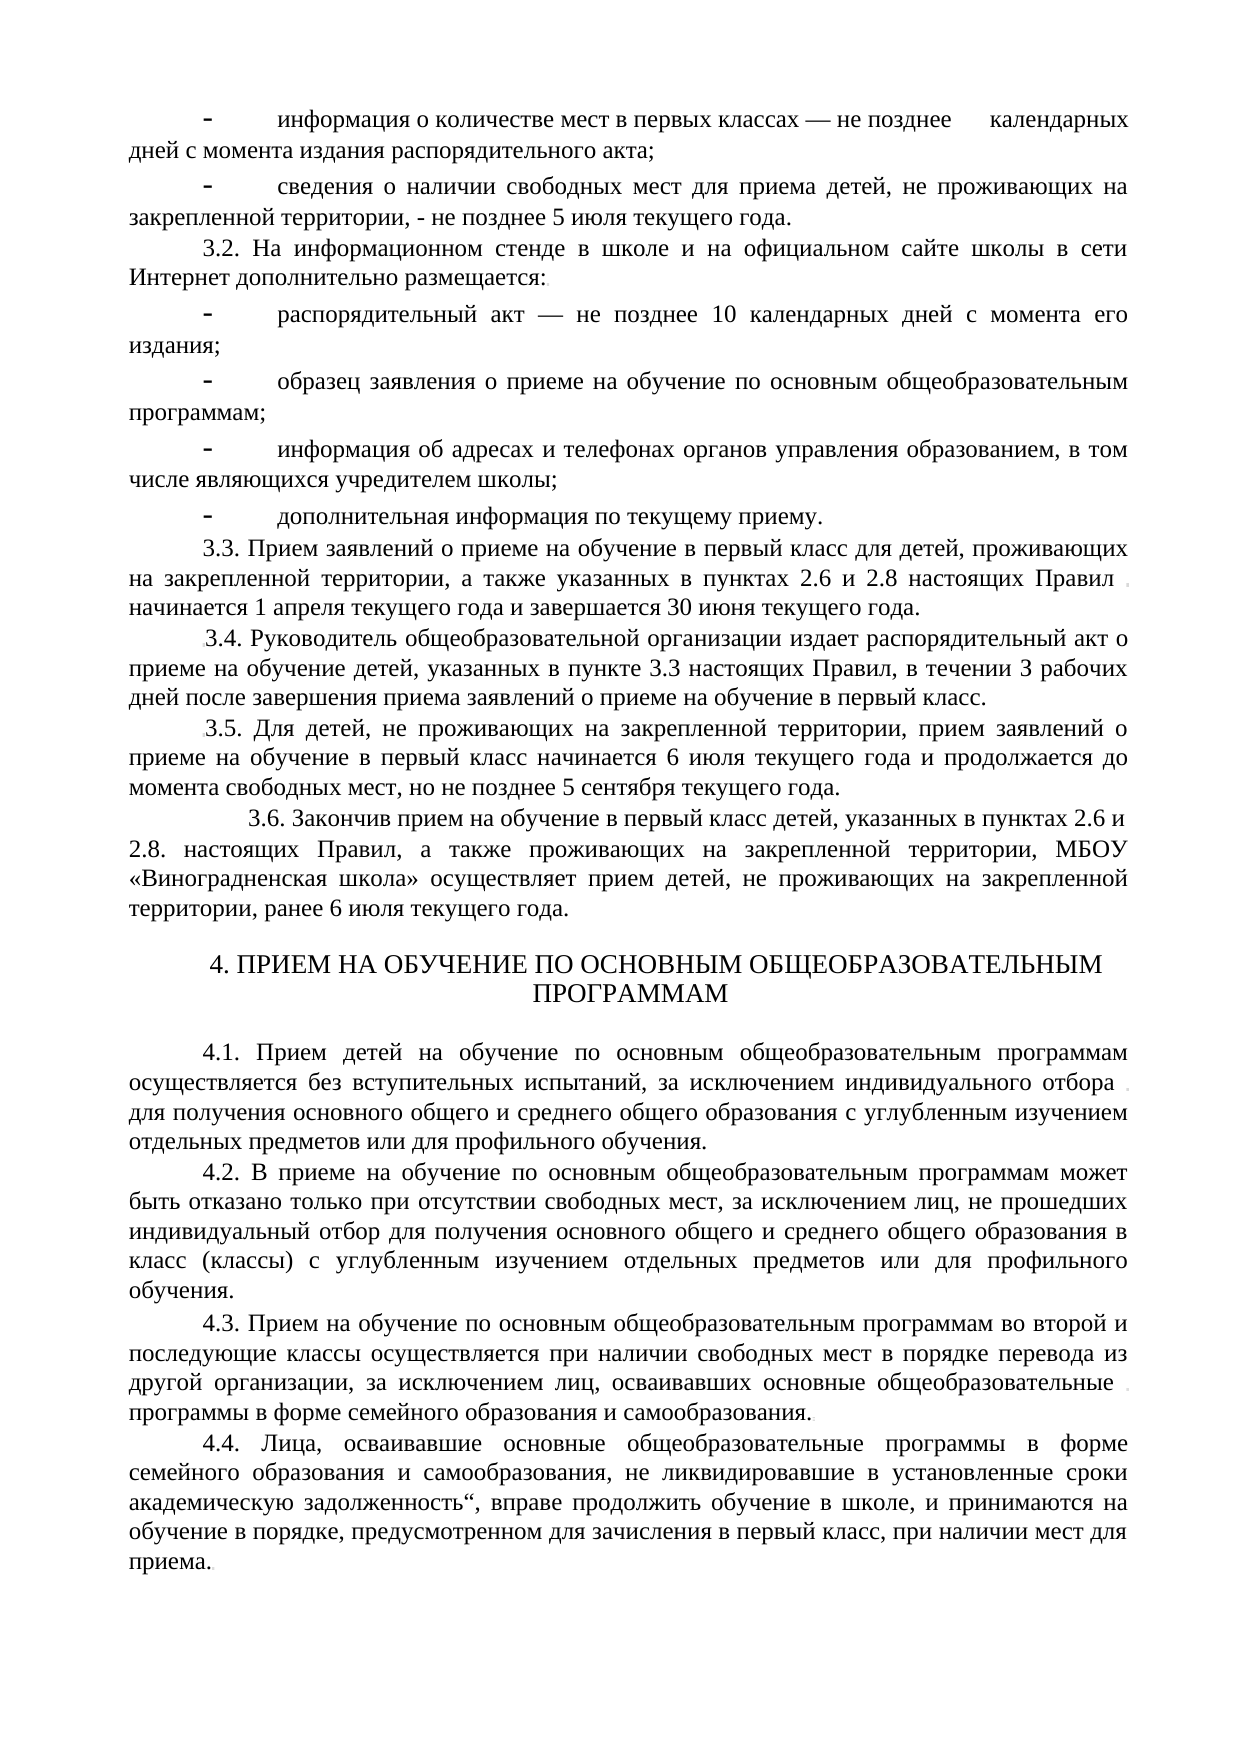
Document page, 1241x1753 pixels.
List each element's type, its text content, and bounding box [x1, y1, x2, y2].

list распорядительный акт — не позднее 10 календарных дней с момента его издания; [128, 293, 1129, 358]
text 4.1. Прием детей на обучение по основным общеобразовательным программам осуществляется без вступительных испытаний, за исключением индивидуального отбора для получения основного общего и среднего общего образования с углубленным изучением отдельных предметов или для профильного обучения. [128, 1037, 1129, 1155]
text 4.2. В приеме на обучение по основным общеобразовательным программам может быть отказано только при отсутствии свободных мест, за исключением лиц, не прошедших индивидуальный отбор для получения основного общего и среднего общего образования в класс (классы) с углубленным изучением отдельных предметов или для профильного обучения. [128, 1157, 1129, 1304]
text 3.3. Прием заявлений о приеме на обучение в первый класс для детей, проживающих на закрепленной территории, а также указанных в пунктах 2.6 и 2.8 настоящих Правил начинается 1 апреля текущего года и завершается 30 июня текущего года. [128, 533, 1129, 621]
list сведения о наличии свободных мест для приема детей, не проживающих на закрепленной территории, - не позднее 5 июля текущего года. [128, 165, 1129, 231]
list образец заявления о приеме на обучение по основным общеобразовательным программам; [128, 360, 1129, 426]
text 3.6. Закончив прием на обучение в первый класс детей, указанных в пунктах 2.6 и [127, 803, 1125, 831]
text 4.4. Лица, осваивавшие основные общеобразовательные программы в форме семейного образования и самообразования, не ликвидировавшие в установленные сроки академическую задолженность“, вправе продолжить обучение в школе, и принимаются на обучение в порядке, предусмотренном для зачисления в первый класс, при наличии мест для приема. [128, 1428, 1129, 1575]
text 3.2. На информационном стенде в школе и на официальном сайте школы в сети Интернет дополнительно размещается: [128, 233, 1129, 291]
list информация о количестве мест в первых классах — не позднее календарных дней с момента издания распорядительного акта; [128, 98, 1129, 163]
text 3.4. Руководитель общеобразовательной организации издает распорядительный акт о приеме на обучение детей, указанных в пункте 3.3 настоящих Правил, в течении З рабочих дней после завершения приема заявлений о приеме на обучение в первый класс. [128, 623, 1129, 711]
list дополнительная информация по текущему приему. [128, 495, 1129, 531]
text 3.5. Для детей, не проживающих на закрепленной территории, прием заявлений о приеме на обучение в первый класс начинается 6 июля текущего года и продолжается до момента свободных мест, но не позднее 5 сентября текущего года. [128, 713, 1129, 801]
subtitle 4. ПРИЕМ НА ОБУЧЕНИЕ ПО ОСНОВНЫМ ОБЩЕОБРАЗОВАТЕЛЬНЫМ ПРОГРАММАМ [209, 950, 1172, 1008]
text 4.3. Прием на обучение по основным общеобразовательным программам во второй и последующие классы осуществляется при наличии свободных мест в порядке перевода из другой организации, за исключением лиц, осваивавших основные общеобразовательные программы в форме семейного образования и самообразования. [128, 1308, 1129, 1426]
list информация об адресах и телефонах органов управления образованием, в том числе являющихся учредителем школы; [128, 428, 1129, 493]
text 2.8. настоящих Правил, а также проживающих на закрепленной территории, МБОУ «Виноградненская школа» осуществляет прием детей, не проживающих на закрепленной территории, ранее 6 июля текущего года. [128, 834, 1129, 922]
